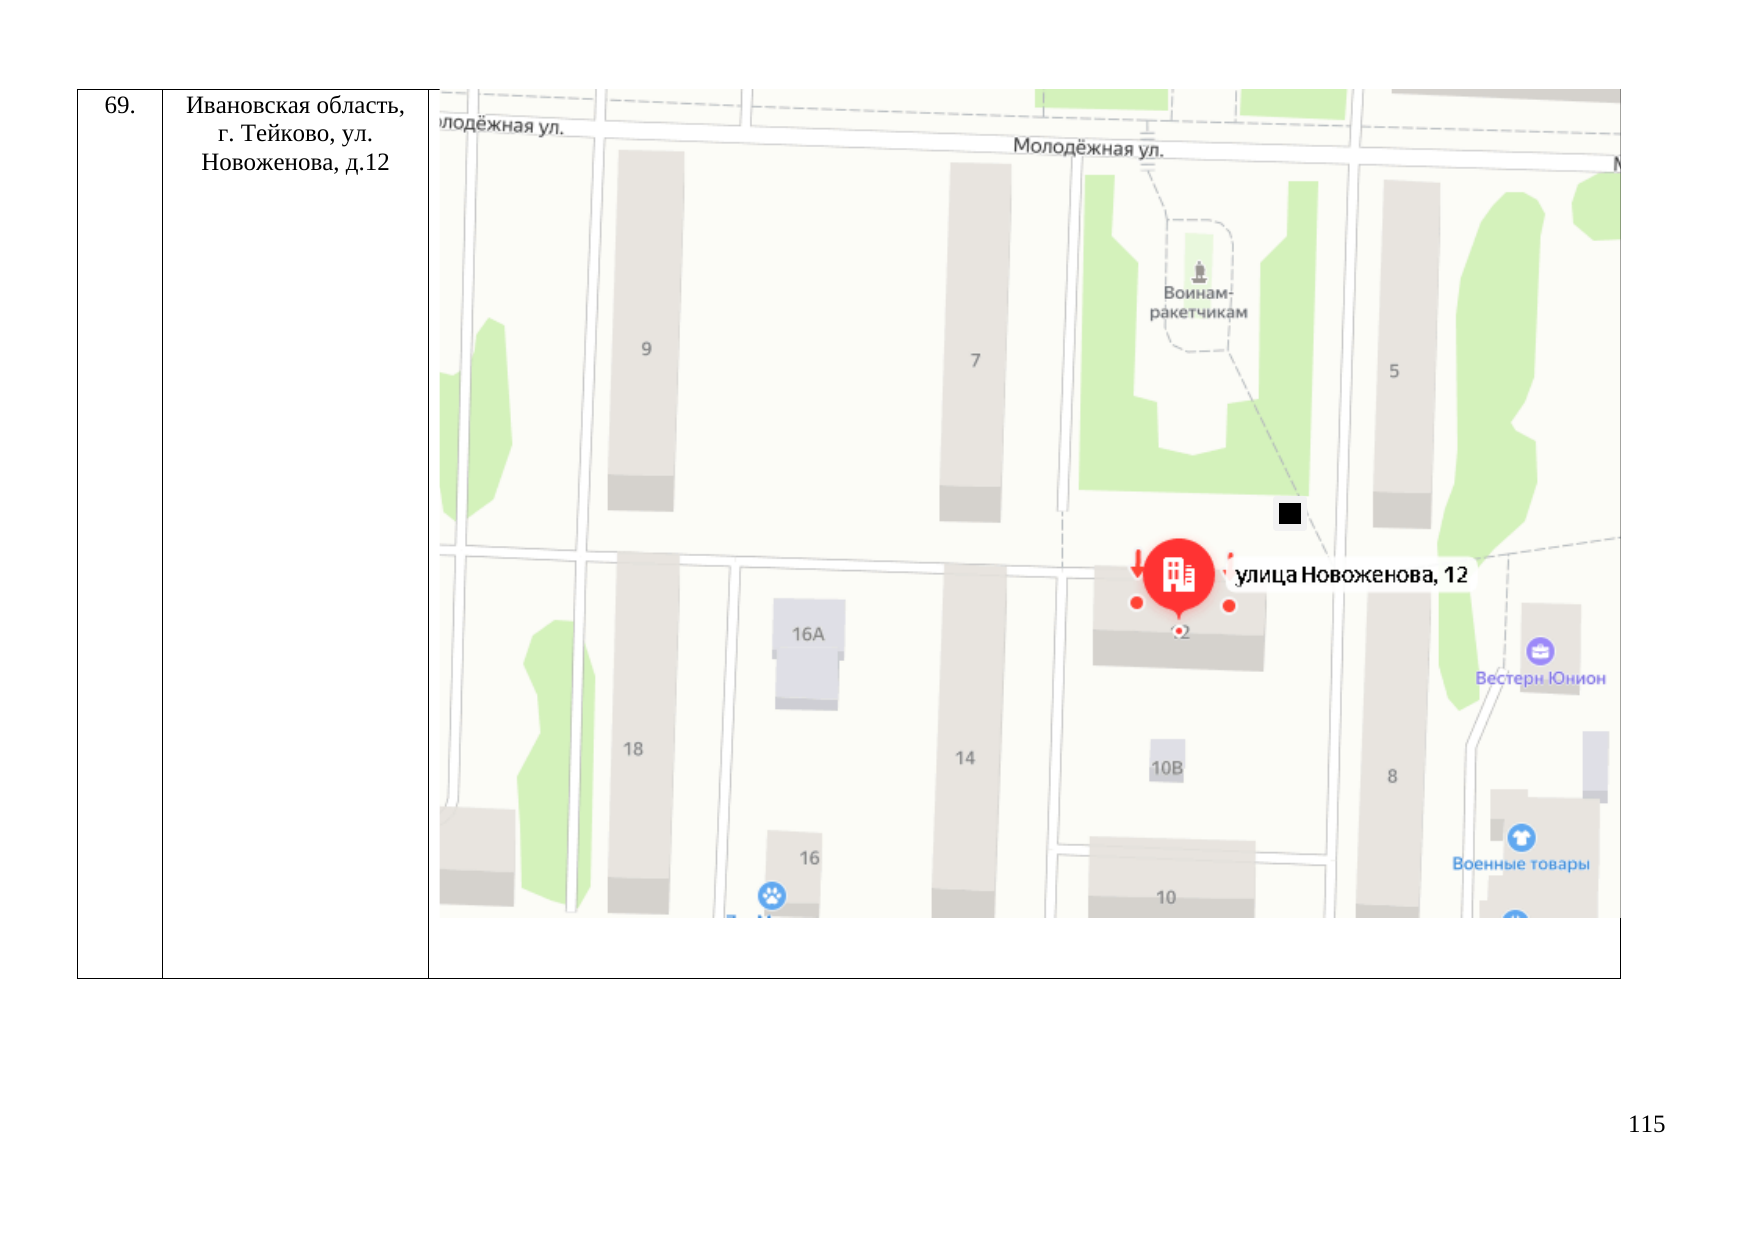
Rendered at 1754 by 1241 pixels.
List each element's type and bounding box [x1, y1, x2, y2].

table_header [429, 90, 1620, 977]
picture [439, 89, 1621, 918]
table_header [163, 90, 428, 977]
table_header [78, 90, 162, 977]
